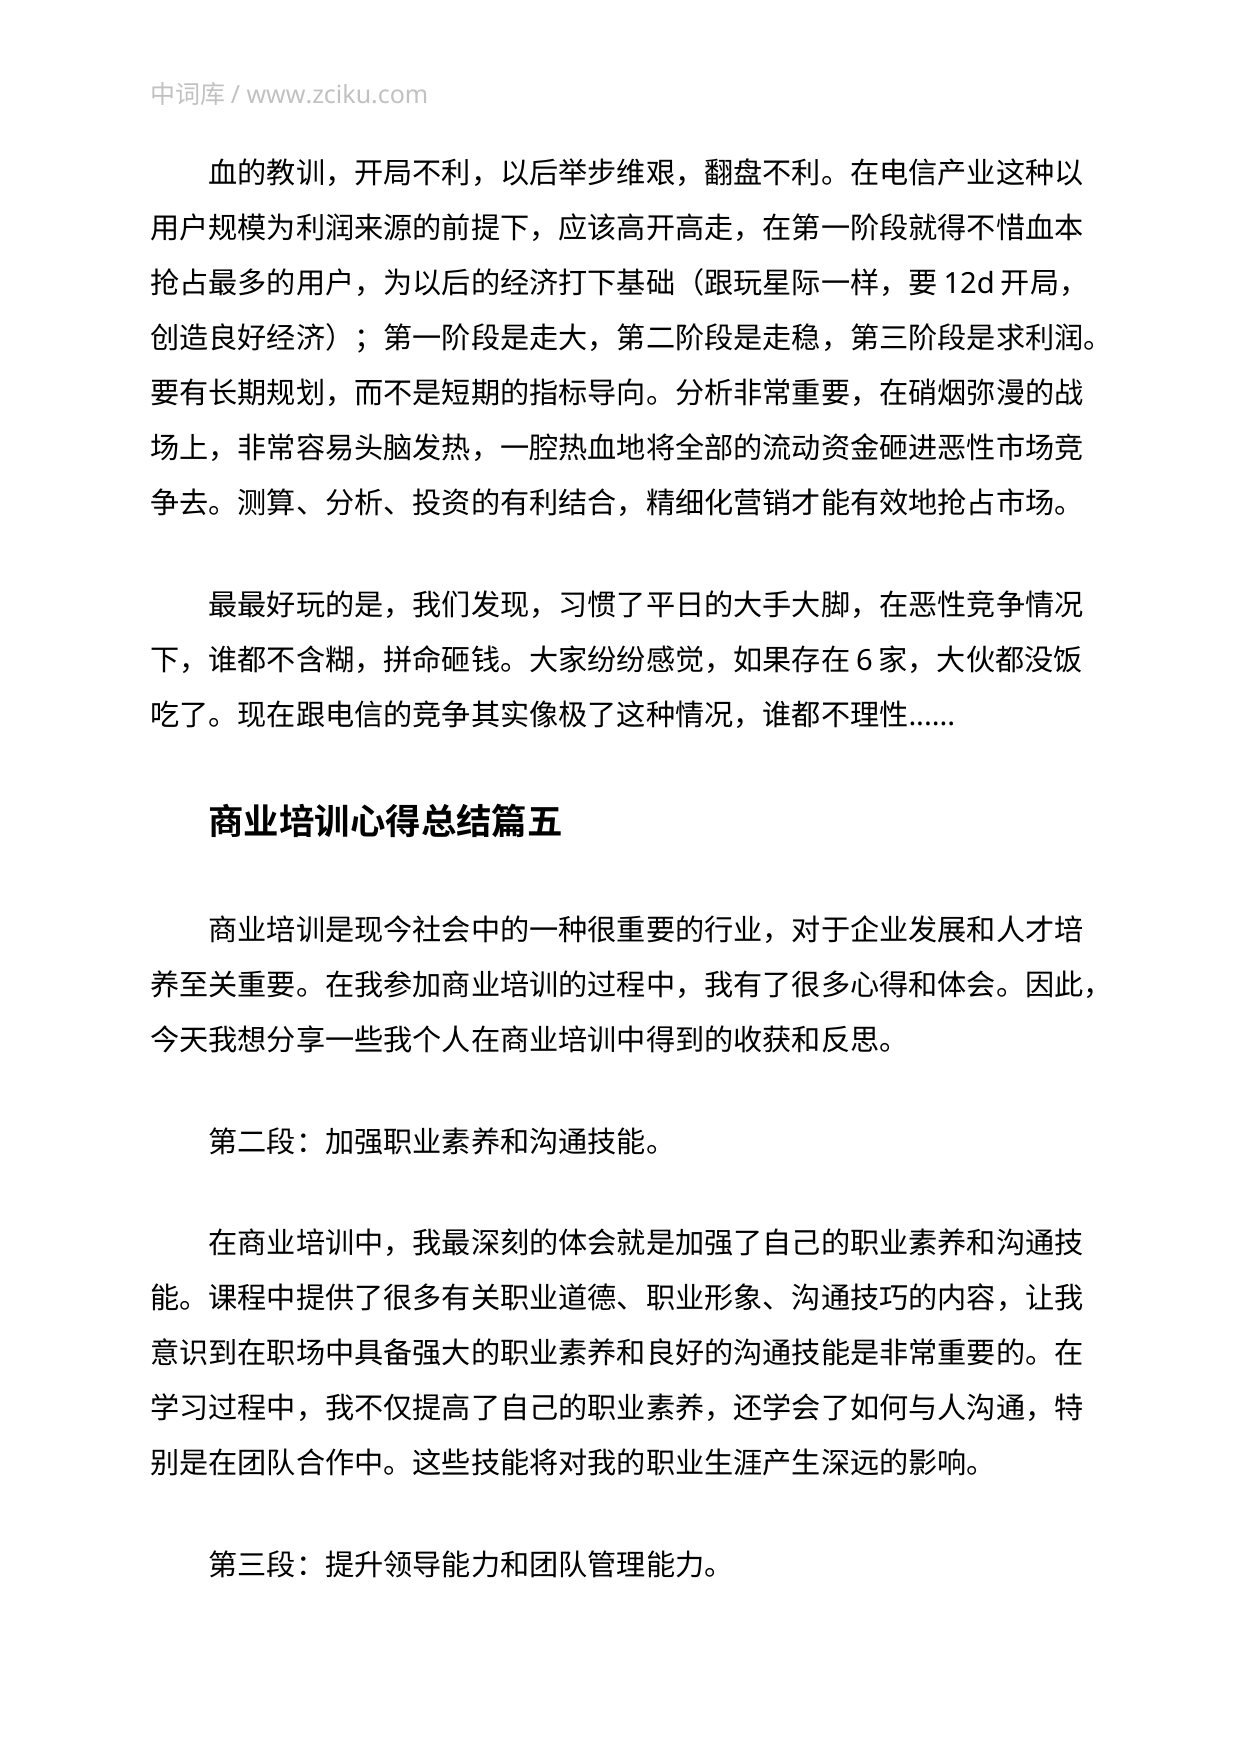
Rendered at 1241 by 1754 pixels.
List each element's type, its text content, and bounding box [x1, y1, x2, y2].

text 商业培训心得总结篇五 [150, 793, 1090, 844]
text 商业培训是现今社会中的一种很重要的行业，对于企业发展和人才培养至关重要。在我参加商业培训的过程中，我有了很多心得和体会。因此，今天我想分享一些我个人在商业培训中得到的收获和反思。 [150, 907, 1090, 1059]
text 最最好玩的是，我们发现，习惯了平日的大手大脚，在恶性竞争情况下，谁都不含糊，拼命砸钱。大家纷纷感觉，如果存在6家，大伙都没饭吃了。现在跟电信的竞争其实像极了这种情况，谁都不理性...... [150, 581, 1090, 733]
text 第三段：提升领导能力和团队管理能力。 [150, 1541, 1090, 1583]
text 在商业培训中，我最深刻的体会就是加强了自己的职业素养和沟通技能。课程中提供了很多有关职业道德、职业形象、沟通技巧的内容，让我意识到在职场中具备强大的职业素养和良好的沟通技能是非常重要的。在学习过程中，我不仅提高了自己的职业素养，还学会了如何与人沟通，特别是在团队合作中。这些技能将对我的职业生涯产生深远的影响。 [150, 1220, 1090, 1482]
text 第二段：加强职业素养和沟通技能。 [150, 1118, 1090, 1160]
text 血的教训，开局不利，以后举步维艰，翻盘不利。在电信产业这种以用户规模为利润来源的前提下，应该高开高走，在第一阶段就得不惜血本抢占最多的用户，为以后的经济打下基础（跟玩星际一样，要12d开局，创造良好经济）；第一阶段是走大，第二阶段是走稳，第三阶段是求利润。要有长期规划，而不是短期的指标导向。分析非常重要，在硝烟弥漫的战场上，非常容易头脑发热，一腔热血地将全部的流动资金砸进恶性市场竞争去。测算、分析、投资的有利结合，精细化营销才能有效地抢占市场。 [150, 150, 1090, 522]
